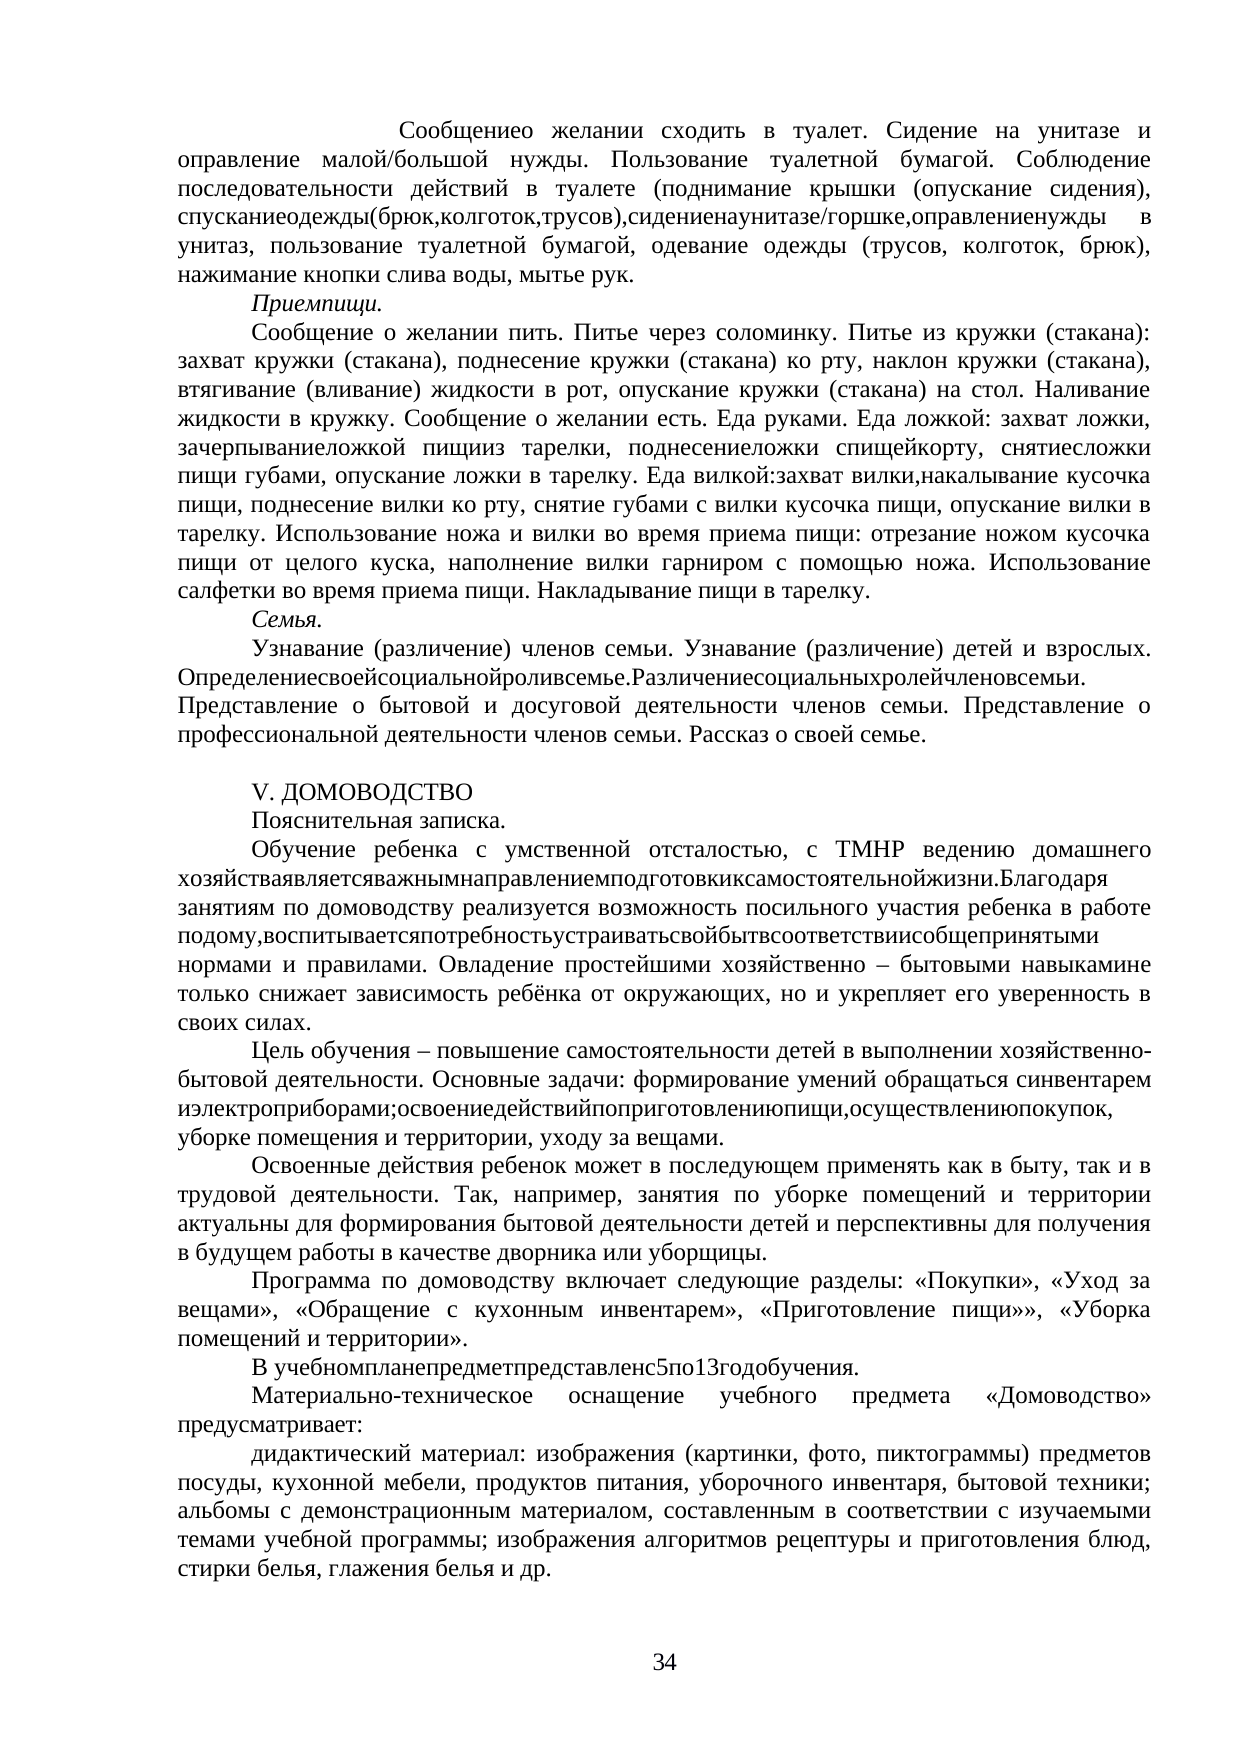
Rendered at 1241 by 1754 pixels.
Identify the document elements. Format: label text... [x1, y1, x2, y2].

text Материально-техническое оснащение учебного предмета «Домоводство» предусматривает: [177, 1381, 1152, 1438]
text Цель обучения – повышение самостоятельности детей в выполнении хозяйственно- бытовой деятельности. Основные задачи: формирование умений обращаться синвентарем иэлектроприборами;освоениедействийпоприготовлениюпищи,осуществлениюпокупок, уборке помещения и территории, уходу за вещами. [177, 1035, 1152, 1150]
text Пояснительная записка. [251, 805, 1192, 834]
text В учебномпланепредметпредставленс5по13годобучения. [251, 1352, 1192, 1380]
text Обучение ребенка с умственной отсталостью, с ТМНР ведению домашнего хозяйстваявляетсяважнымнаправлениемподготовкиксамостоятельнойжизни.Благодаря занятиям по домоводству реализуется возможность посильного участия ребенка в работе подому,воспитываетсяпотребностьустраиватьсвойбытвсоответствиисобщепринятыми нормами и правилами. Овладение простейшими хозяйственно – бытовыми навыкамине только снижает зависимость ребёнка от окружающих, но и укрепляет его уверенность в своих силах. [177, 834, 1152, 1035]
text Сообщениео желании сходить в туалет. Сидение на унитазе и оправление малой/большой нужды. Пользование туалетной бумагой. Соблюдение последовательности действий в туалете (поднимание крышки (опускание сидения), спусканиеодежды(брюк,колготок,трусов),сидениенаунитазе/горшке,оправлениенужды в унитаз, пользование туалетной бумагой, одевание одежды (трусов, колготок, брюк), нажимание кнопки слива воды, мытье рук. [177, 115, 1152, 288]
text Сообщение о желании пить. Питье через соломинку. Питье из кружки (стакана): захват кружки (стакана), поднесение кружки (стакана) ко рту, наклон кружки (стакана), втягивание (вливание) жидкости в рот, опускание кружки (стакана) на стол. Наливание жидкости в кружку. Сообщение о желании есть. Еда руками. Еда ложкой: захват ложки, зачерпываниеложкой пищииз тарелки, поднесениеложки спищейкорту, снятиесложки пищи губами, опускание ложки в тарелку. Еда вилкой:захват вилки,накалывание кусочка пищи, поднесение вилки ко рту, снятие губами с вилки кусочка пищи, опускание вилки в тарелку. Использование ножа и вилки во время приема пищи: отрезание ножом кусочка пищи от целого куска, наполнение вилки гарниром с помощью ножа. Использование салфетки во время приема пищи. Накладывание пищи в тарелку. [177, 317, 1152, 604]
text Узнавание (различение) членов семьи. Узнавание (различение) детей и взрослых. Определениесвоейсоциальнойроливсемье.Различениесоциальныхролейчленовсемьи. Представление о бытовой и досуговой деятельности членов семьи. Представление о профессиональной деятельности членов семьи. Рассказ о своей семье. [177, 633, 1152, 748]
list ДОМОВОДСТВО [251, 777, 1192, 805]
text Программа по домоводству включает следующие разделы: «Покупки», «Уход за вещами», «Обращение с кухонным инвентарем», «Приготовление пищи»», «Уборка помещений и территории». [177, 1265, 1152, 1352]
text Приемпищи. [251, 288, 1192, 317]
text дидактический материал: изображения (картинки, фото, пиктограммы) предметов посуды, кухонной мебели, продуктов питания, уборочного инвентаря, бытовой техники; альбомы с демонстрационным материалом, составленным в соответствии с изучаемыми темами учебной программы; изображения алгоритмов рецептуры и приготовления блюд, стирки белья, глажения белья и др. [177, 1438, 1152, 1582]
text Освоенные действия ребенок может в последующем применять как в быту, так и в трудовой деятельности. Так, например, занятия по уборке помещений и территории актуальны для формирования бытовой деятельности детей и перспективны для получения в будущем работы в качестве дворника или уборщицы. [177, 1150, 1152, 1265]
text Семья. [251, 604, 1192, 633]
